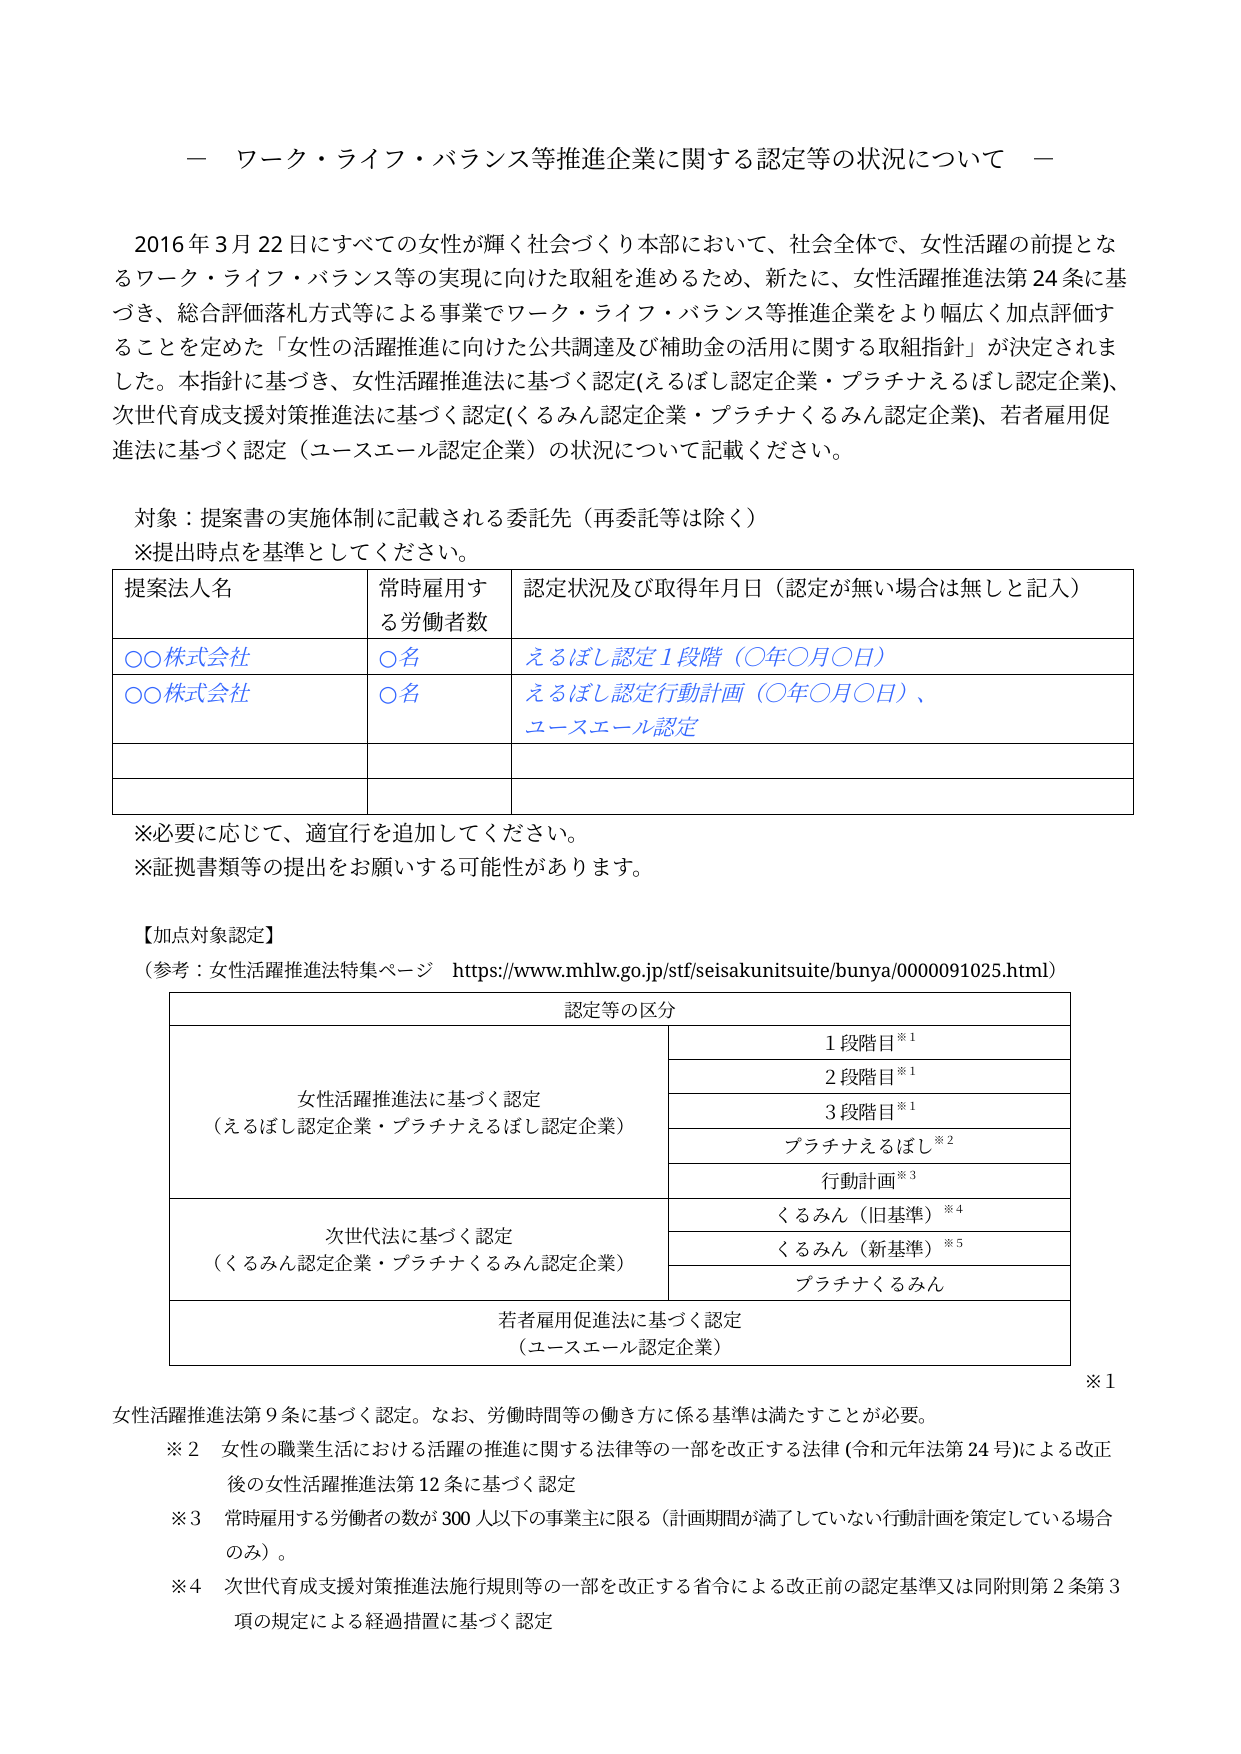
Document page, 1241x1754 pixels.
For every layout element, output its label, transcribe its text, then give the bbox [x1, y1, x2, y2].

table_cell プラチナくるみん [669, 1266, 1070, 1300]
table_cell [512, 744, 1133, 778]
table_cell 若者雇用促進法に基づく認定 （ユースエール認定企業） [170, 1301, 1070, 1365]
text 2016年3月22日にすべての女性が輝く社会づくり本部において、社会全体で、女性活躍の前提となるワーク・ライフ・バランス等の実現に向けた取組を進めるため、新たに、女性活躍推進法第24条に基づき、総合評価落札方式等による事業でワーク・ライフ・バランス等推進企業をより幅広く加点評価することを定めた「女性の活躍推進に向けた公共調達及び補助金の活用に関する取組指針」が決定されました。本指針に基づき、女性活躍推進法に基づく認定(えるぼし認定企業・プラチナえるぼし認定企業)、次世代育成支援対策推進法に基づく認定(くるみん認定企業・プラチナくるみん認定企業)、若者雇用促進法に基づく認定（ユースエール認定企業）の状況について記載ください。 [112, 226, 1128, 466]
text ※１ 女性活躍推進法第９条に基づく認定。なお、労働時間等の働き方に係る基準は満たすことが必要。 [112, 1363, 1128, 1432]
table_cell くるみん（新基準）※５ [669, 1232, 1070, 1265]
table_cell １段階目※１ [669, 1026, 1070, 1059]
table_cell えるぼし認定行動計画（○年○月○日）、 ユースエール認定 [512, 675, 1133, 743]
table_cell 次世代法に基づく認定 （くるみん認定企業・プラチナくるみん認定企業） [170, 1199, 668, 1300]
table_cell プラチナえるぼし※２ [669, 1129, 1070, 1163]
table_cell ○○株式会社 [113, 675, 367, 743]
table_cell ○○株式会社 [113, 639, 367, 673]
table_cell 女性活躍推進法に基づく認定 （えるぼし認定企業・プラチナえるぼし認定企業） [170, 1026, 668, 1197]
table_header 常時雇用する労働者数 [368, 570, 511, 638]
table_cell [368, 779, 511, 814]
table_cell 行動計画※３ [669, 1164, 1070, 1197]
text ※３ 常時雇用する労働者の数が300 人以下の事業主に限る（計画期間が満了していない行動計画を策定している場合のみ）。 [171, 1500, 1128, 1569]
table_header 提案法人名 [113, 570, 367, 638]
table_cell [113, 744, 367, 778]
text ※２ 女性の職業生活における活躍の推進に関する法律等の一部を改正する法律 (令和元年法第24 号)による改正後の女性活躍推進法第12 条に基づく認定 [142, 1432, 1128, 1500]
table_cell [113, 779, 367, 814]
table_cell えるぼし認定１段階（○年○月○日） [512, 639, 1133, 673]
text ※４ 次世代育成支援対策推進法施行規則等の一部を改正する省令による改正前の認定基準又は同附則第２条第３項の規定による経過措置に基づく認定 [171, 1569, 1128, 1637]
table_cell [368, 744, 511, 778]
table_cell ○名 [368, 639, 511, 673]
table_header 認定状況及び取得年月日（認定が無い場合は無しと記入） [512, 570, 1133, 638]
text （参考：女性活躍推進法特集ページ https://www.mhlw.go.jp/stf/seisakunitsuite/bunya/0000091025.html） [134, 952, 1128, 986]
table_cell [512, 779, 1133, 814]
table_cell ３段階目※１ [669, 1094, 1070, 1128]
table_header 認定等の区分 [170, 993, 1070, 1025]
table_cell くるみん（旧基準）※４ [669, 1199, 1070, 1231]
text ※証拠書類等の提出をお願いする可能性があります。 [112, 849, 1128, 883]
text ※提出時点を基準としてください。 [112, 534, 1128, 568]
text 【加点対象認定】 [134, 917, 1128, 952]
text 対象：提案書の実施体制に記載される委託先（再委託等は除く） [112, 500, 1128, 534]
table_cell ○名 [368, 675, 511, 743]
table_cell ２段階目※１ [669, 1060, 1070, 1093]
text ※必要に応じて、適宜行を追加してください。 [112, 815, 1128, 849]
text － ワーク・ライフ・バランス等推進企業に関する認定等の状況について － [112, 123, 1128, 192]
